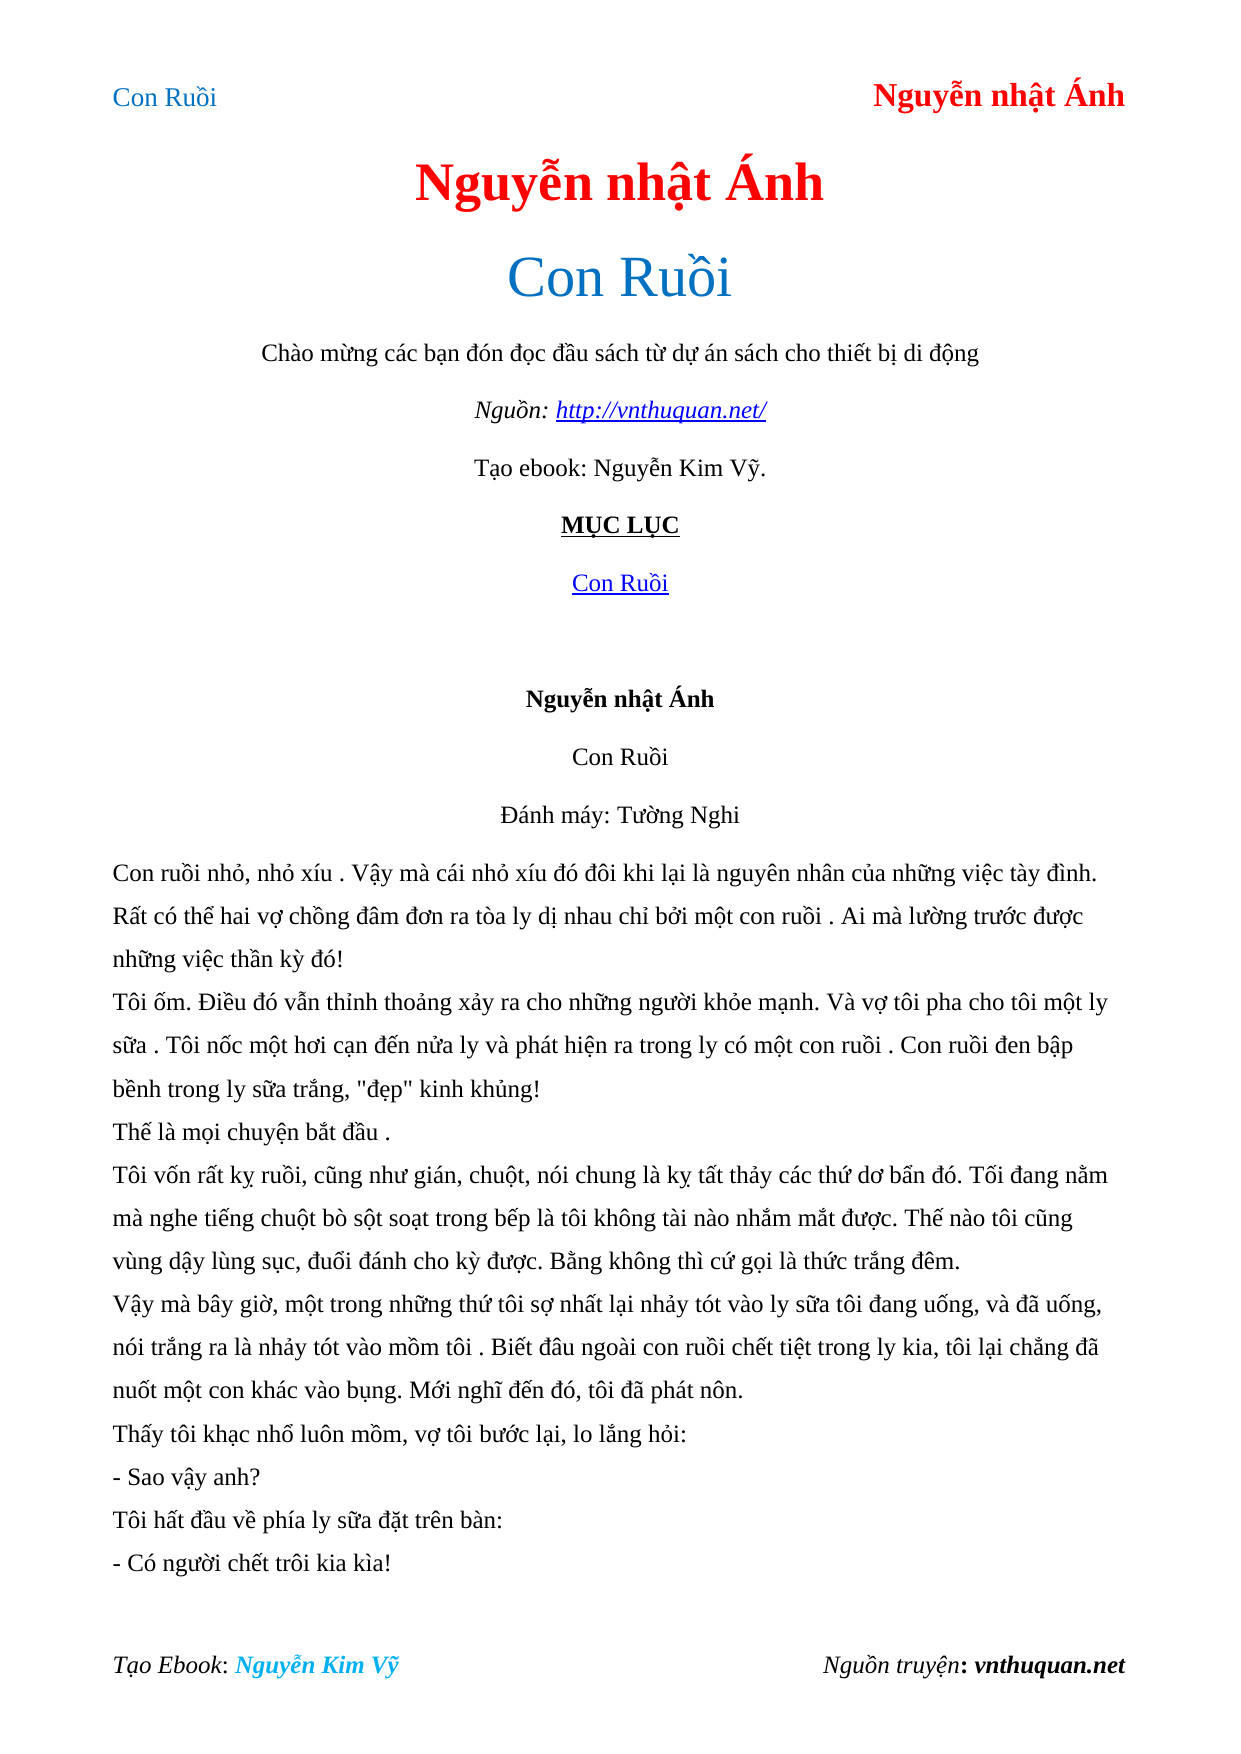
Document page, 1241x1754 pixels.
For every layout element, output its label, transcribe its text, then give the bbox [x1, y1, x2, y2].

text Nguyễn nhật Ánh [112, 150, 1128, 212]
text Chào mừng các bạn đón đọc đầu sách từ dự án sách cho thiết bị di động Nguồn: http://vnthuquan.net/ Tạo ebook: Nguyễn Kim Vỹ. [112, 338, 1128, 481]
text Con Ruồi [112, 241, 1128, 308]
text Con Ruồi [112, 568, 1128, 597]
text MỤC LỤC [112, 511, 1128, 539]
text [112, 858, 1128, 1577]
text Con Ruồi [112, 742, 1128, 771]
text Nguyễn nhật Ánh [112, 684, 1128, 713]
text Đánh máy: Tường Nghi [112, 800, 1128, 829]
